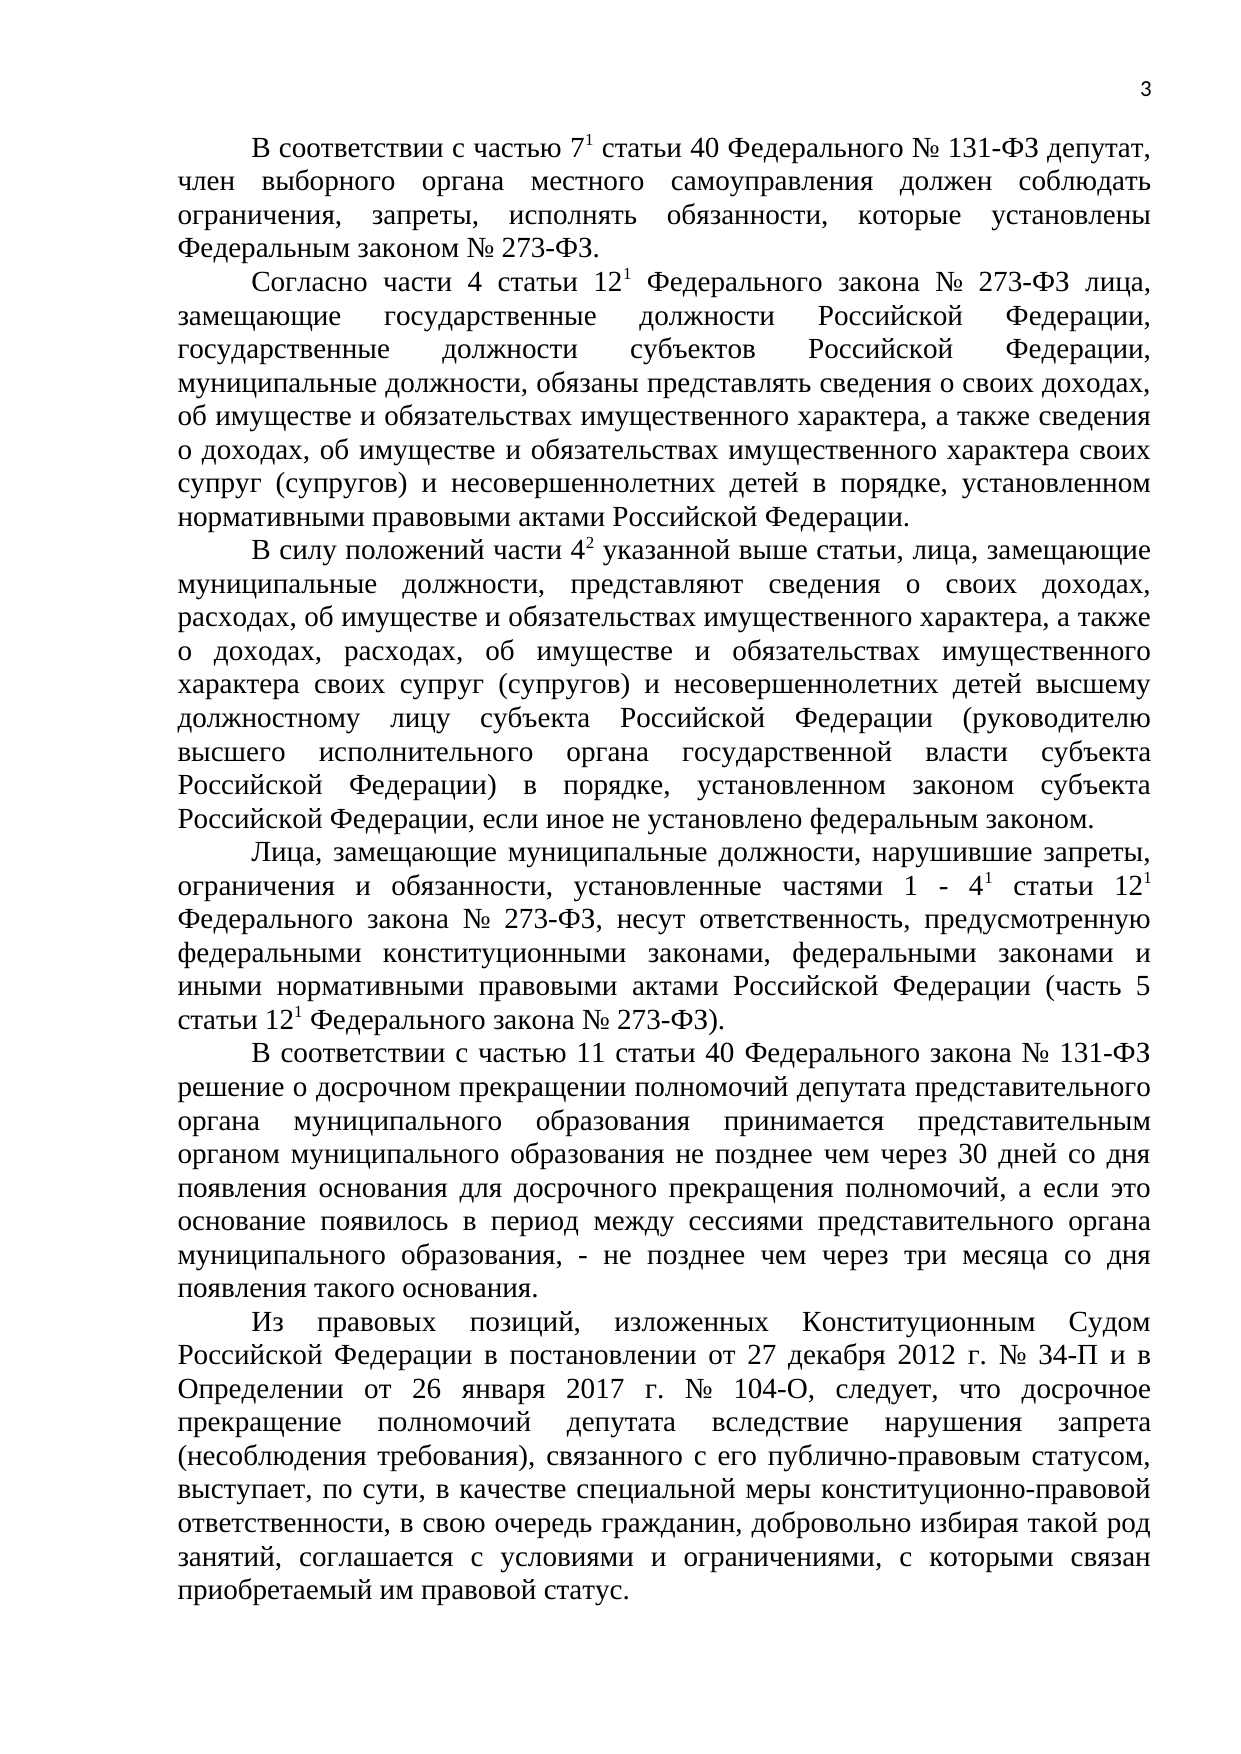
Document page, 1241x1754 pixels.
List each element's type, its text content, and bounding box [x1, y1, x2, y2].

text Из правовых позиций, изложенных Конституционным Судом Российской Федерации в постановлении от 27 декабря 2012 г. № 34-П и в Определении от 26 января 2017 г. № 104-О, следует, что досрочное прекращение полномочий депутата вследствие нарушения запрета (несоблюдения требования), связанного с его публично-правовым статусом, выступает, по сути, в качестве специальной меры конституционно-правовой ответственности, в свою очередь гражданин, добровольно избирая такой род занятий, соглашается с условиями и ограничениями, с которыми связан приобретаемый им правовой статус. [177, 1304, 1152, 1606]
text Согласно части 4 статьи 121 Федерального закона № 273-ФЗ лица, замещающие государственные должности Российской Федерации, государственные должности субъектов Российской Федерации, муниципальные должности, обязаны представлять сведения о своих доходах, об имуществе и обязательствах имущественного характера, а также сведения о доходах, об имуществе и обязательствах имущественного характера своих супруг (супругов) и несовершеннолетних детей в порядке, установленном нормативными правовыми актами Российской Федерации. [177, 264, 1152, 532]
text Лица, замещающие муниципальные должности, нарушившие запреты, ограничения и обязанности, установленные частями 1 - 41 статьи 121 Федерального закона № 273-ФЗ, несут ответственность, предусмотренную федеральными конституционными законами, федеральными законами и иными нормативными правовыми актами Российской Федерации (часть 5 статьи 121 Федерального закона № 273-ФЗ). [177, 834, 1152, 1036]
text В соответствии с частью 71 статьи 40 Федерального № 131-ФЗ депутат, член выборного органа местного самоуправления должен соблюдать ограничения, запреты, исполнять обязанности, которые установлены Федеральным законом № 273-ФЗ. [177, 130, 1152, 264]
text В силу положений части 42 указанной выше статьи, лица, замещающие муниципальные должности, представляют сведения о своих доходах, расходах, об имуществе и обязательствах имущественного характера, а также о доходах, расходах, об имуществе и обязательствах имущественного характера своих супруг (супругов) и несовершеннолетних детей высшему должностному лицу субъекта Российской Федерации (руководителю высшего исполнительного органа государственной власти субъекта Российской Федерации) в порядке, установленном законом субъекта Российской Федерации, если иное не установлено федеральным законом. [177, 532, 1152, 834]
text В соответствии с частью 11 статьи 40 Федерального закона № 131-ФЗ решение о досрочном прекращении полномочий депутата представительного органа муниципального образования принимается представительным органом муниципального образования не позднее чем через 30 дней со дня появления основания для досрочного прекращения полномочий, а если это основание появилось в период между сессиями представительного органа муниципального образования, - не позднее чем через три месяца со дня появления такого основания. [177, 1036, 1152, 1304]
